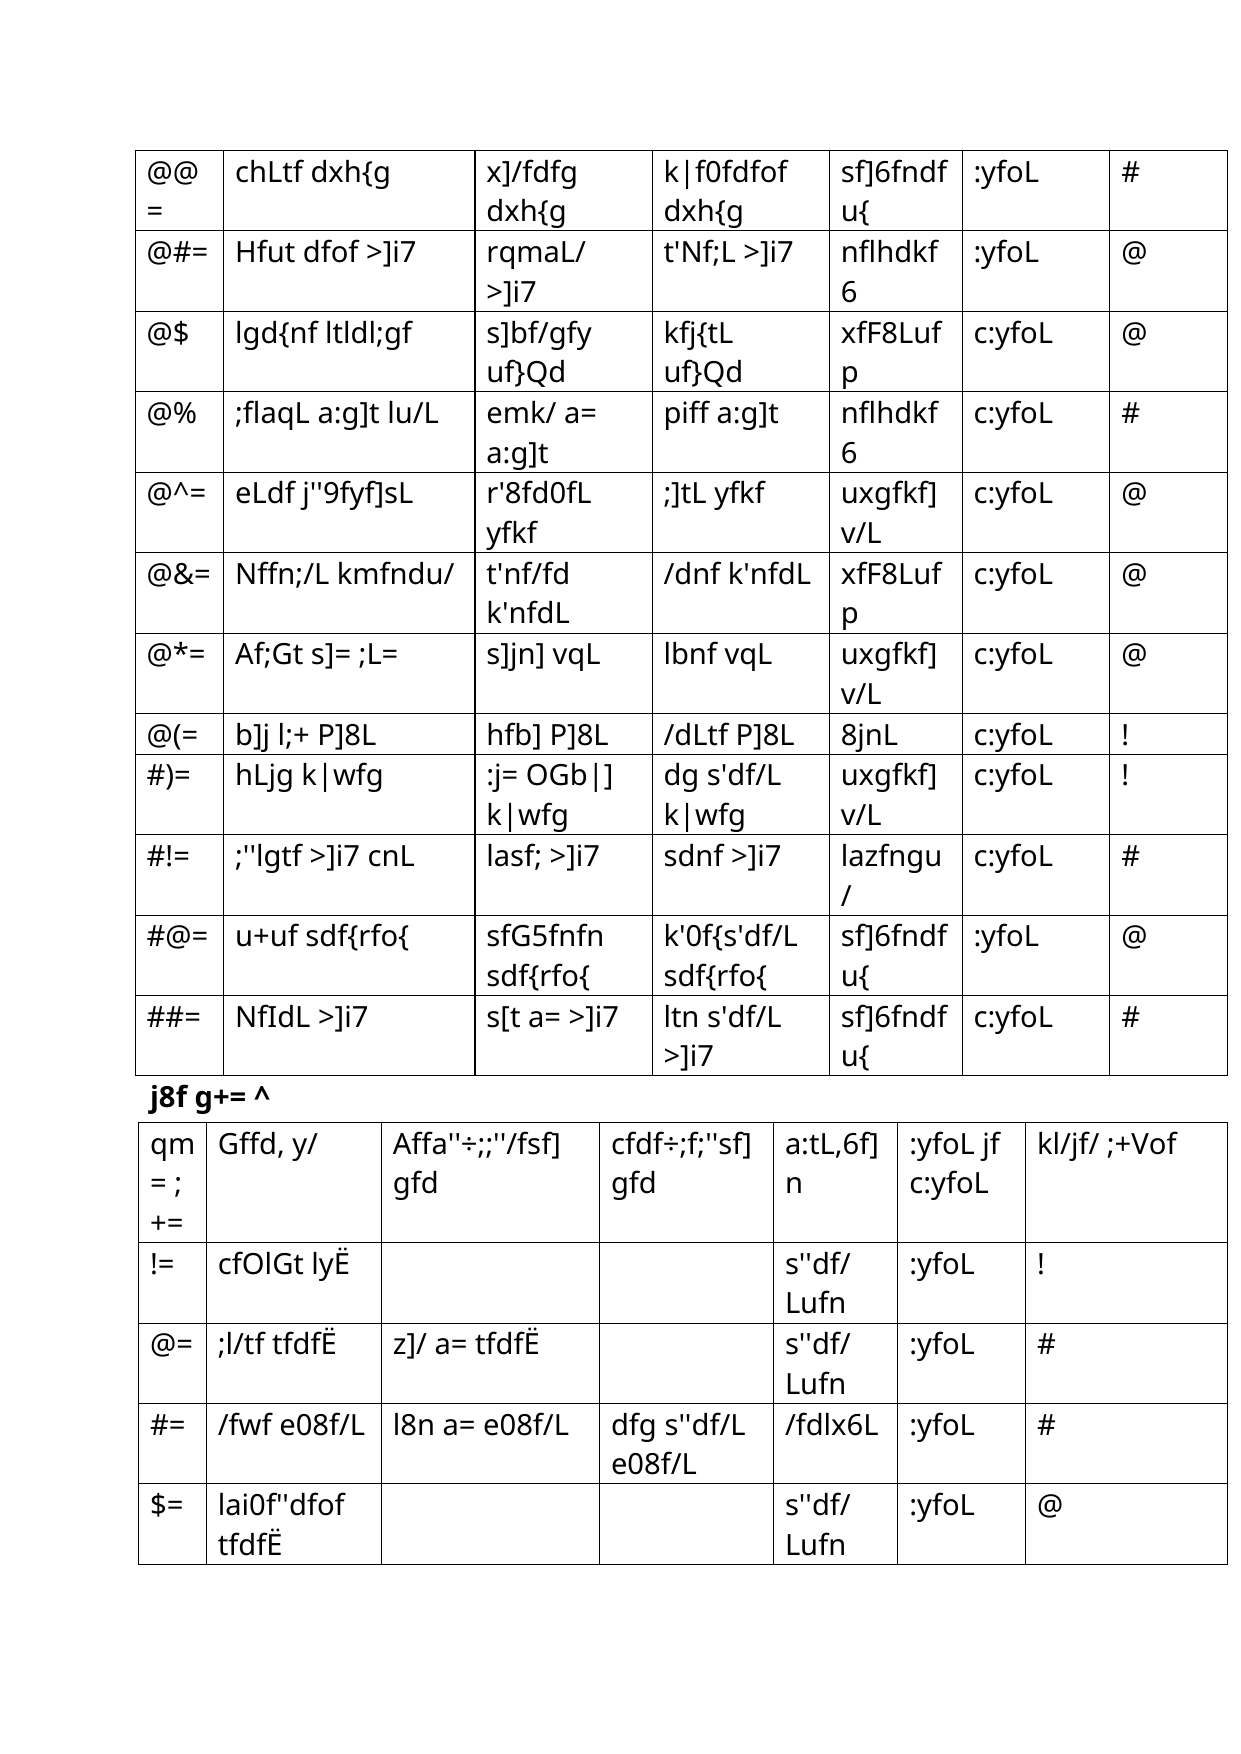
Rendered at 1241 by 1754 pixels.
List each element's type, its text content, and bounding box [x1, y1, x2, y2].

table_cell c:yfoL [963, 553, 1109, 632]
table_cell # [1026, 1324, 1227, 1403]
table_cell c:yfoL [963, 634, 1109, 713]
table_cell @ [1110, 312, 1227, 391]
table_cell @ [1026, 1484, 1227, 1564]
table_cell nflhdkf6 [830, 231, 962, 311]
table_cell sf]6fndfu{ [830, 151, 962, 230]
table_cell eLdf j''9fyf]sL [224, 473, 474, 552]
table_cell kfj{tL uf}Qd [653, 312, 829, 391]
table_cell c:yfoL [963, 755, 1109, 834]
table_cell :yfoL [963, 916, 1109, 995]
table_cell /dnf k'nfdL [653, 553, 829, 632]
table_cell Af;Gt s]= ;L= [224, 634, 474, 713]
table_cell lai0f''dfof tfdfË [207, 1484, 381, 1564]
table_cell hLjg k|wfg [224, 755, 474, 834]
table_cell c:yfoL [963, 835, 1109, 914]
table_cell Hfut dfof >]i7 [224, 231, 474, 311]
table_cell xfF8Lufp [830, 312, 962, 391]
table_cell [600, 1484, 773, 1564]
table_cell rqmaL/ >]i7 [476, 231, 652, 311]
table_cell t'Nf;L >]i7 [653, 231, 829, 311]
table_cell @&= [136, 553, 223, 632]
table_cell sf]6fndfu{ [830, 916, 962, 995]
table_cell @ [1110, 473, 1227, 552]
table_cell 8jnL [830, 714, 962, 754]
table_cell c:yfoL [963, 996, 1109, 1075]
table_cell @% [136, 392, 223, 472]
table_cell #)= [136, 755, 223, 834]
table_cell @@= [136, 151, 223, 230]
table_cell ;flaqL a:g]t lu/L [224, 392, 474, 472]
table_cell $= [139, 1484, 206, 1564]
table_cell @#= [136, 231, 223, 311]
table_cell chLtf dxh{g [224, 151, 474, 230]
table_cell s''df/Lufn [774, 1243, 897, 1322]
table_cell @ [1110, 553, 1227, 632]
table_cell s]jn] vqL [476, 634, 652, 713]
table_cell z]/ a= tfdfË [382, 1324, 599, 1403]
table_cell uxgfkf]v/L [830, 634, 962, 713]
table_cell @= [139, 1324, 206, 1403]
text j8f g+= ^ [150, 1076, 1090, 1116]
table_cell Nffn;/L kmfndu/ [224, 553, 474, 632]
table_header :yfoL jf c:yfoL [898, 1123, 1025, 1242]
table_cell uxgfkf]v/L [830, 473, 962, 552]
table_cell ##= [136, 996, 223, 1075]
table_cell s''df/Lufn [774, 1484, 897, 1564]
table_cell c:yfoL [963, 714, 1109, 754]
table_cell piff a:g]t [653, 392, 829, 472]
table_cell # [1110, 151, 1227, 230]
table_cell c:yfoL [963, 392, 1109, 472]
table_cell sf]6fndfu{ [830, 996, 962, 1075]
table_cell s[t a= >]i7 [476, 996, 652, 1075]
table_cell /dLtf P]8L [653, 714, 829, 754]
table_cell k'0f{s'df/L sdf{rfo{ [653, 916, 829, 995]
table_cell # [1026, 1404, 1227, 1483]
table_cell dfg s''df/L e08f/L [600, 1404, 773, 1483]
table_cell lbnf vqL [653, 634, 829, 713]
table_cell /fwf e08f/L [207, 1404, 381, 1483]
table_cell lazfngu/ [830, 835, 962, 914]
table_header Affa''÷;;''/fsf] gfd [382, 1123, 599, 1242]
table_cell :yfoL [898, 1484, 1025, 1564]
table_header Gffd, y/ [207, 1123, 381, 1242]
table_header qm= ;+= [139, 1123, 206, 1242]
table_cell [600, 1243, 773, 1322]
table_cell @ [1110, 916, 1227, 995]
table_cell sfG5fnfn sdf{rfo{ [476, 916, 652, 995]
table_cell dg s'df/L k|wfg [653, 755, 829, 834]
table_cell xfF8Lufp [830, 553, 962, 632]
table_cell ;l/tf tfdfË [207, 1324, 381, 1403]
table_header kl/jf/ ;+Vof [1026, 1123, 1227, 1242]
table_cell ;]tL yfkf [653, 473, 829, 552]
table_cell @ [1110, 231, 1227, 311]
table_header cfdf÷;f;''sf] gfd [600, 1123, 773, 1242]
table_cell NfIdL >]i7 [224, 996, 474, 1075]
table_cell # [1110, 392, 1227, 472]
table_cell ;''lgtf >]i7 cnL [224, 835, 474, 914]
table_cell k|f0fdfof dxh{g [653, 151, 829, 230]
table_cell sdnf >]i7 [653, 835, 829, 914]
table_cell r'8fd0fL yfkf [476, 473, 652, 552]
table_cell #@= [136, 916, 223, 995]
table_cell ! [1110, 714, 1227, 754]
table_cell lgd{nf ltldl;gf [224, 312, 474, 391]
table_cell :yfoL [963, 151, 1109, 230]
table_cell ! [1026, 1243, 1227, 1322]
table_cell @^= [136, 473, 223, 552]
table_cell l8n a= e08f/L [382, 1404, 599, 1483]
table_cell @*= [136, 634, 223, 713]
table_cell :yfoL [963, 231, 1109, 311]
table_cell b]j l;+ P]8L [224, 714, 474, 754]
table_cell /fdlx6L [774, 1404, 897, 1483]
table_cell c:yfoL [963, 312, 1109, 391]
table_cell emk/ a= a:g]t [476, 392, 652, 472]
table_cell ! [1110, 755, 1227, 834]
table_cell [382, 1484, 599, 1564]
table_cell # [1110, 835, 1227, 914]
table_cell t'nf/fd k'nfdL [476, 553, 652, 632]
table_cell cfOlGt lyË [207, 1243, 381, 1322]
table_cell @$ [136, 312, 223, 391]
table_cell x]/fdfg dxh{g [476, 151, 652, 230]
table_cell ltn s'df/L >]i7 [653, 996, 829, 1075]
table_cell [600, 1324, 773, 1403]
table_cell :yfoL [898, 1243, 1025, 1322]
table_cell [382, 1243, 599, 1322]
table_cell c:yfoL [963, 473, 1109, 552]
table_header a:tL,6f]n [774, 1123, 897, 1242]
table_cell nflhdkf6 [830, 392, 962, 472]
table_cell u+uf sdf{rfo{ [224, 916, 474, 995]
table_cell # [1110, 996, 1227, 1075]
table_cell #!= [136, 835, 223, 914]
table_cell hfb] P]8L [476, 714, 652, 754]
table_cell :yfoL [898, 1324, 1025, 1403]
table_cell @(= [136, 714, 223, 754]
table_cell lasf; >]i7 [476, 835, 652, 914]
table_cell @ [1110, 634, 1227, 713]
table_cell != [139, 1243, 206, 1322]
table_cell s]bf/gfy uf}Qd [476, 312, 652, 391]
table_cell #= [139, 1404, 206, 1483]
table_cell :yfoL [898, 1404, 1025, 1483]
table_cell s''df/Lufn [774, 1324, 897, 1403]
table_cell uxgfkf]v/L [830, 755, 962, 834]
table_cell :j= OGb|] k|wfg [476, 755, 652, 834]
